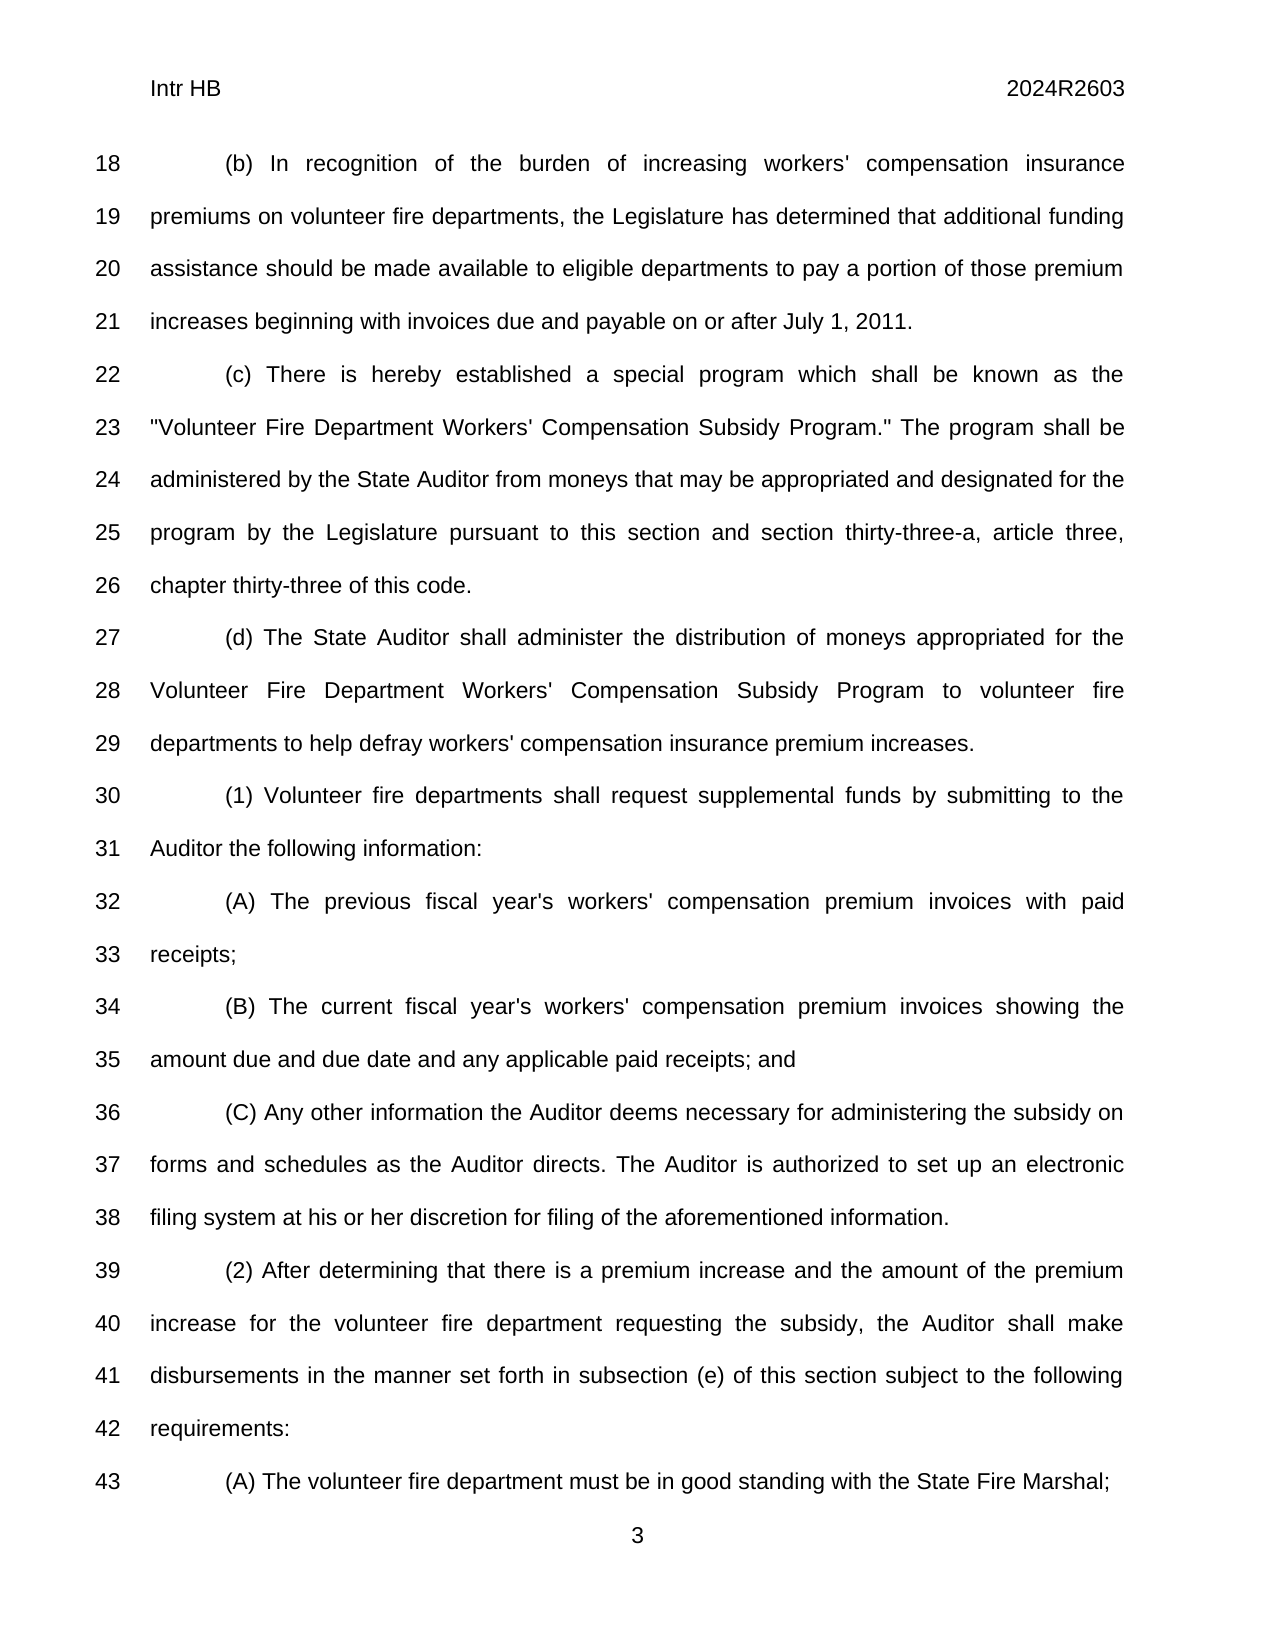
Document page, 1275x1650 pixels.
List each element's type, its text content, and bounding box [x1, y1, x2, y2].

text (A) The volunteer fire department must be in good standing with the State Fire Marshal; [150, 1468, 1125, 1494]
text (d) The State Auditor shall administer the distribution of moneys appropriated for the Volunteer Fire Department Workers Compensation Subsidy Program to volunteer fire departments to help defray workers compensation insurance premium increases. [150, 624, 1125, 756]
text (1) Volunteer fire departments shall request supplemental funds by submitting to the Auditor the following information: [150, 782, 1125, 862]
text (B) The current fiscal years workers compensation premium invoices showing the amount due and due date and any applicable paid receipts; and [150, 993, 1125, 1072]
text (A) The previous fiscal years workers compensation premium invoices with paid receipts; [150, 888, 1125, 967]
text (C) Any other information the Auditor deems necessary for administering the subsidy on forms and schedules as the Auditor directs. The Auditor is authorized to set up an electronic filing system at his or her discretion for filing of the aforementioned information. [150, 1099, 1125, 1231]
text (b) In recognition of the burden of increasing workers compensation insurance premiums on volunteer fire departments, the Legislature has determined that additional funding assistance should be made available to eligible departments to pay a portion of those premium increases beginning with invoices due and payable on or after July 1, 2011. [150, 150, 1125, 334]
text (2) After determining that there is a premium increase and the amount of the premium increase for the volunteer fire department requesting the subsidy, the Auditor shall make disbursements in the manner set forth in subsection (e) of this section subject to the following requirements: [150, 1257, 1125, 1441]
text (c) There is hereby established a special program which shall be known as the Volunteer Fire Department Workers Compensation Subsidy Program. The program shall be administered by the State Auditor from moneys that may be appropriated and designated for the program by the Legislature pursuant to this section and section thirty-three-a, article three, chapter thirty-three of this code. [150, 361, 1125, 598]
